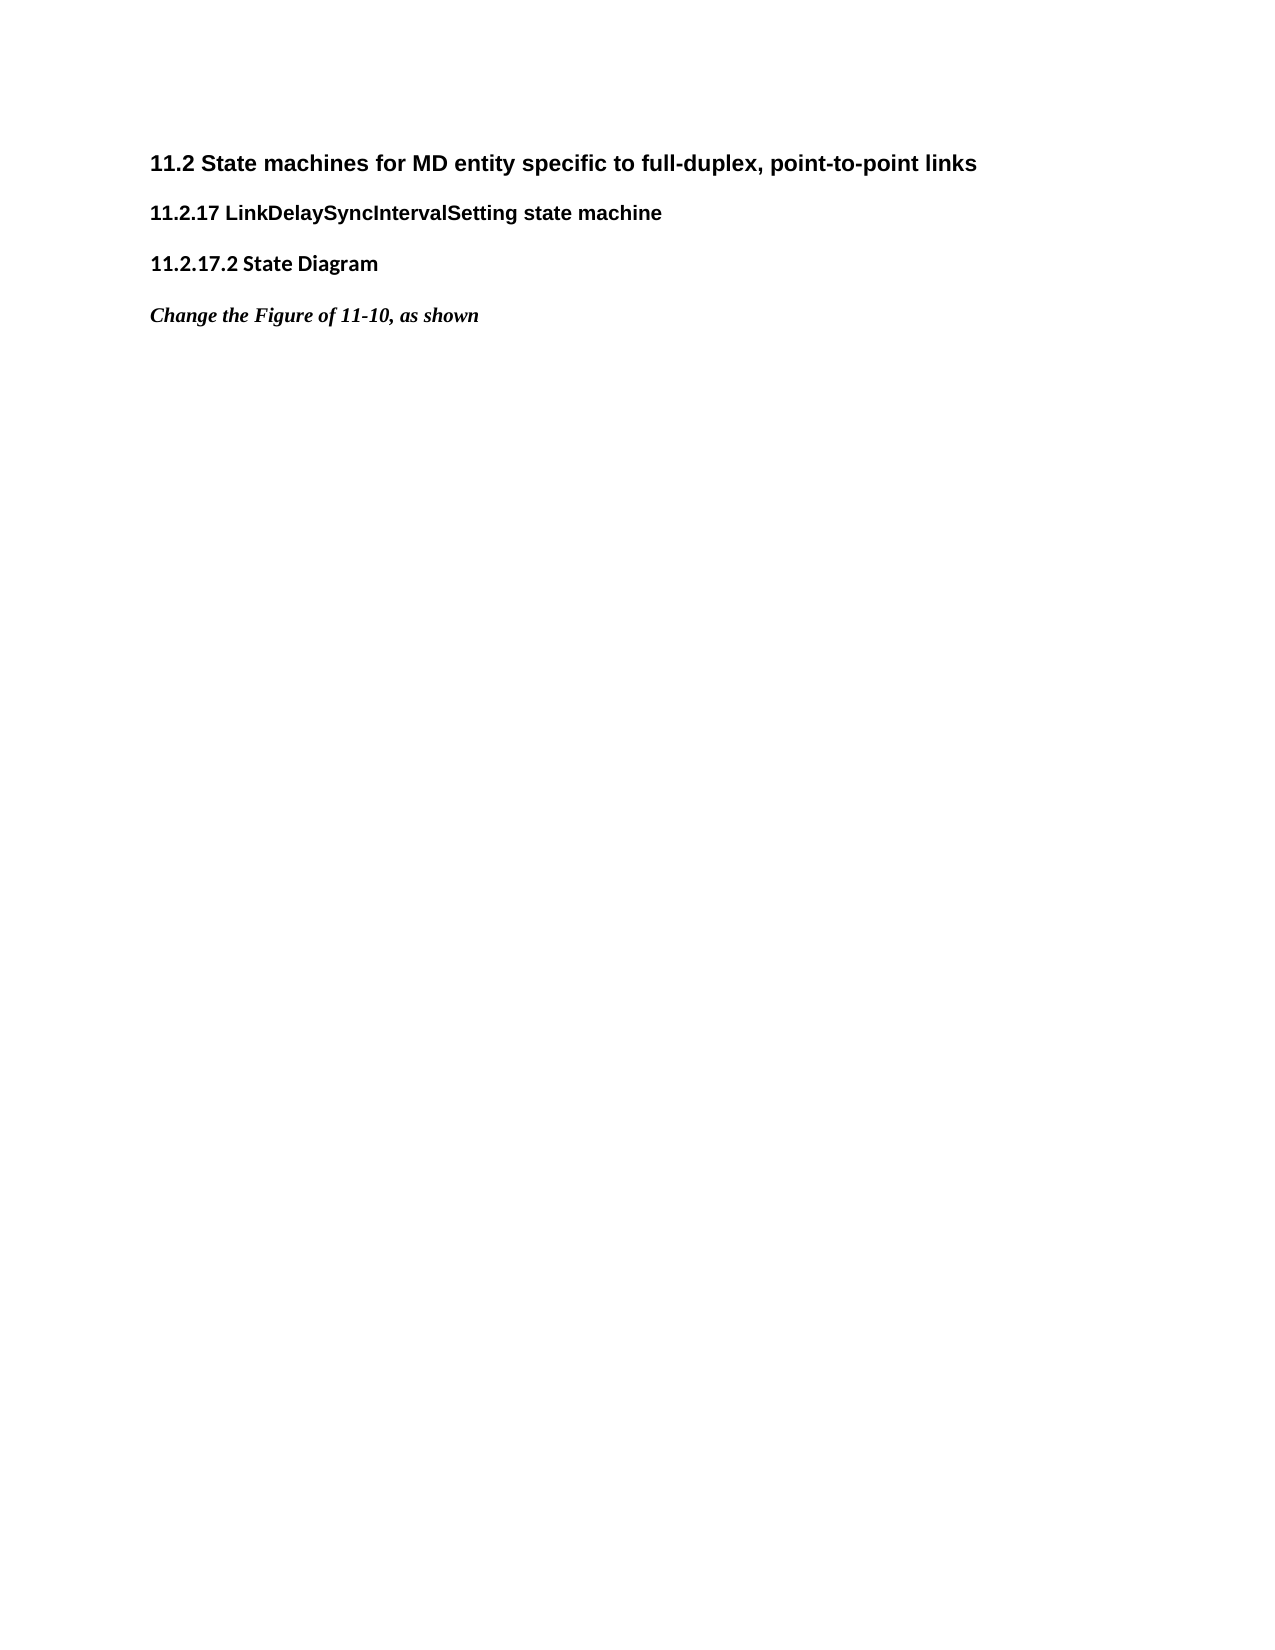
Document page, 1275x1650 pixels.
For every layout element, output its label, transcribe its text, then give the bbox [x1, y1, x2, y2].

text 11.2.17.2 State Diagram [150, 249, 1125, 277]
text 11.2.17 LinkDelaySyncIntervalSetting state machine [150, 201, 1125, 225]
text 11.2 State machines for MD entity specific to full-duplex, point-to-point links [150, 150, 1125, 176]
subtitle Change the Figure of 11-10, as shown [150, 302, 1125, 327]
